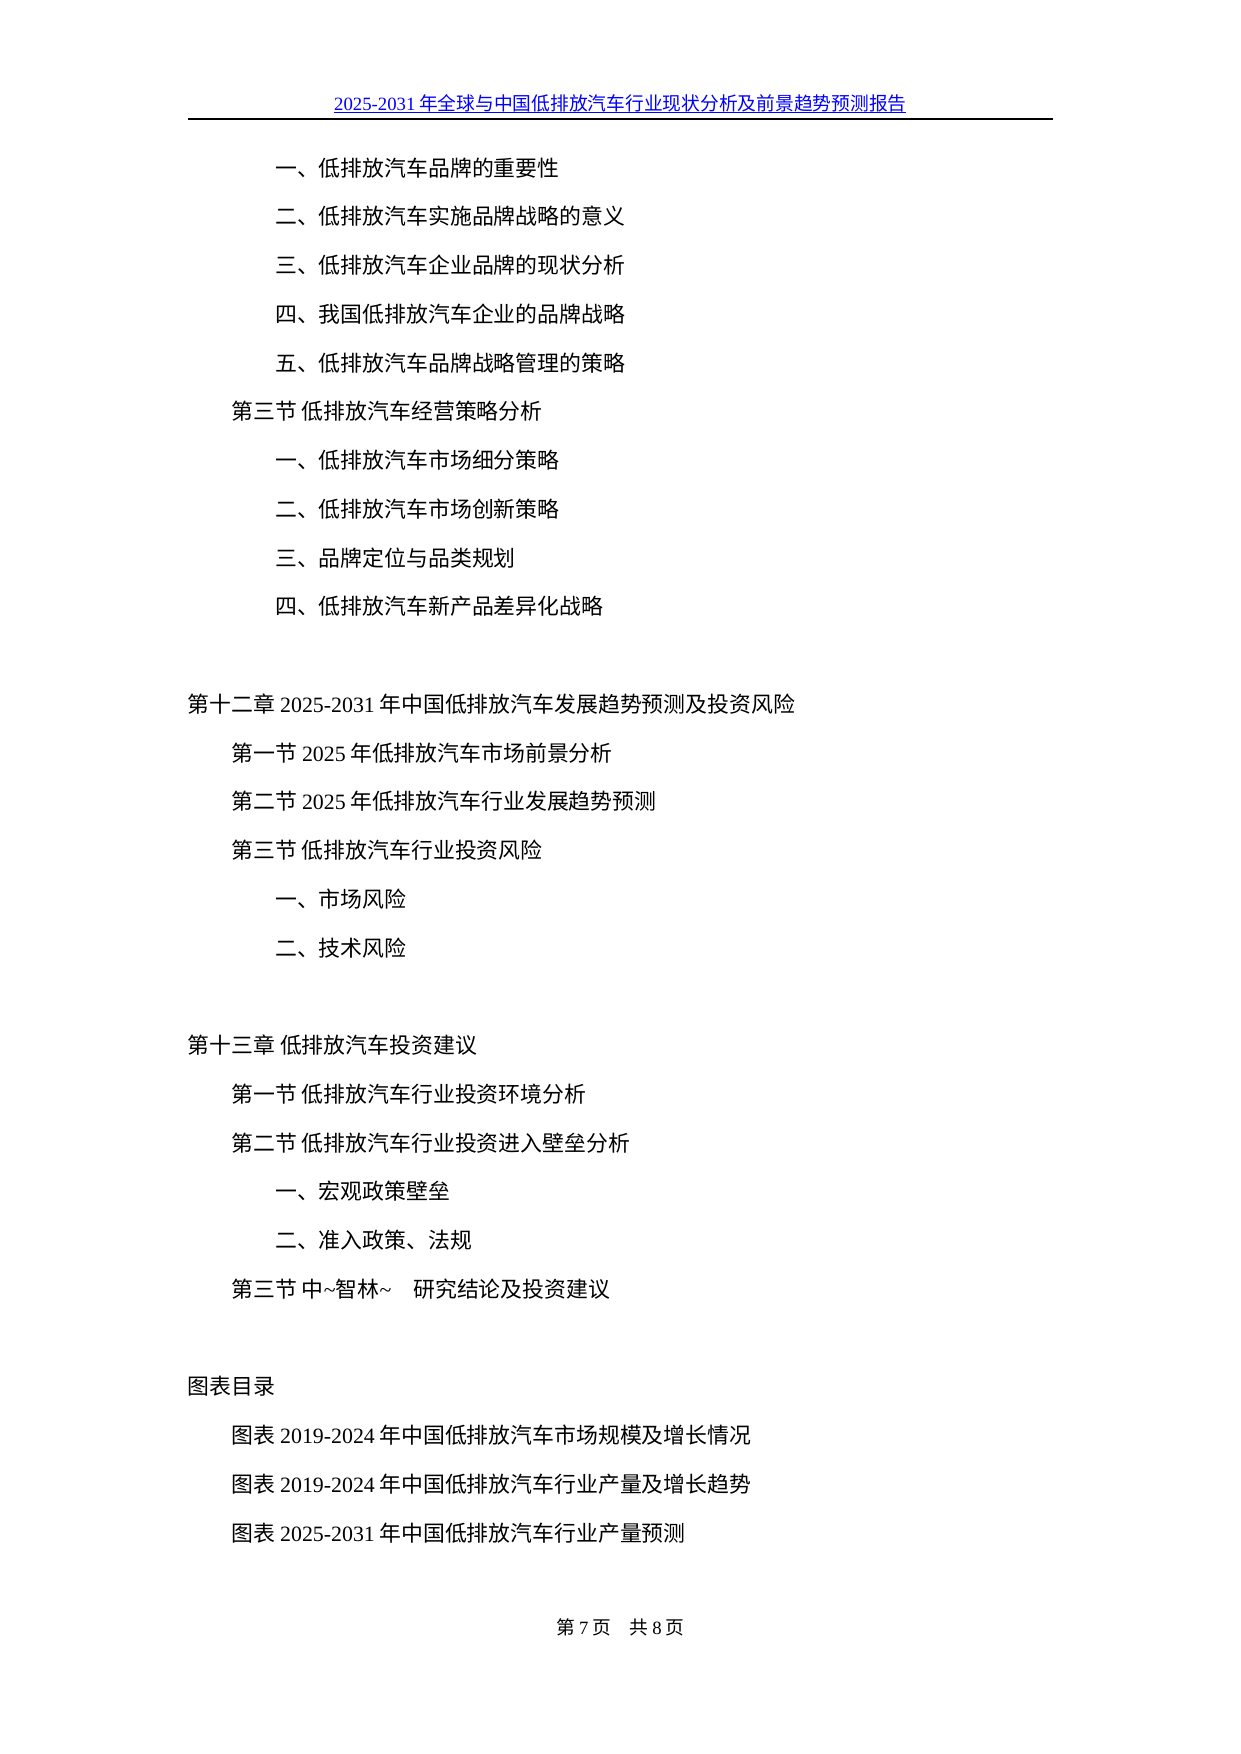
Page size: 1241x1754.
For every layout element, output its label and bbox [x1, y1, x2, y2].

text [187, 150, 1053, 1548]
